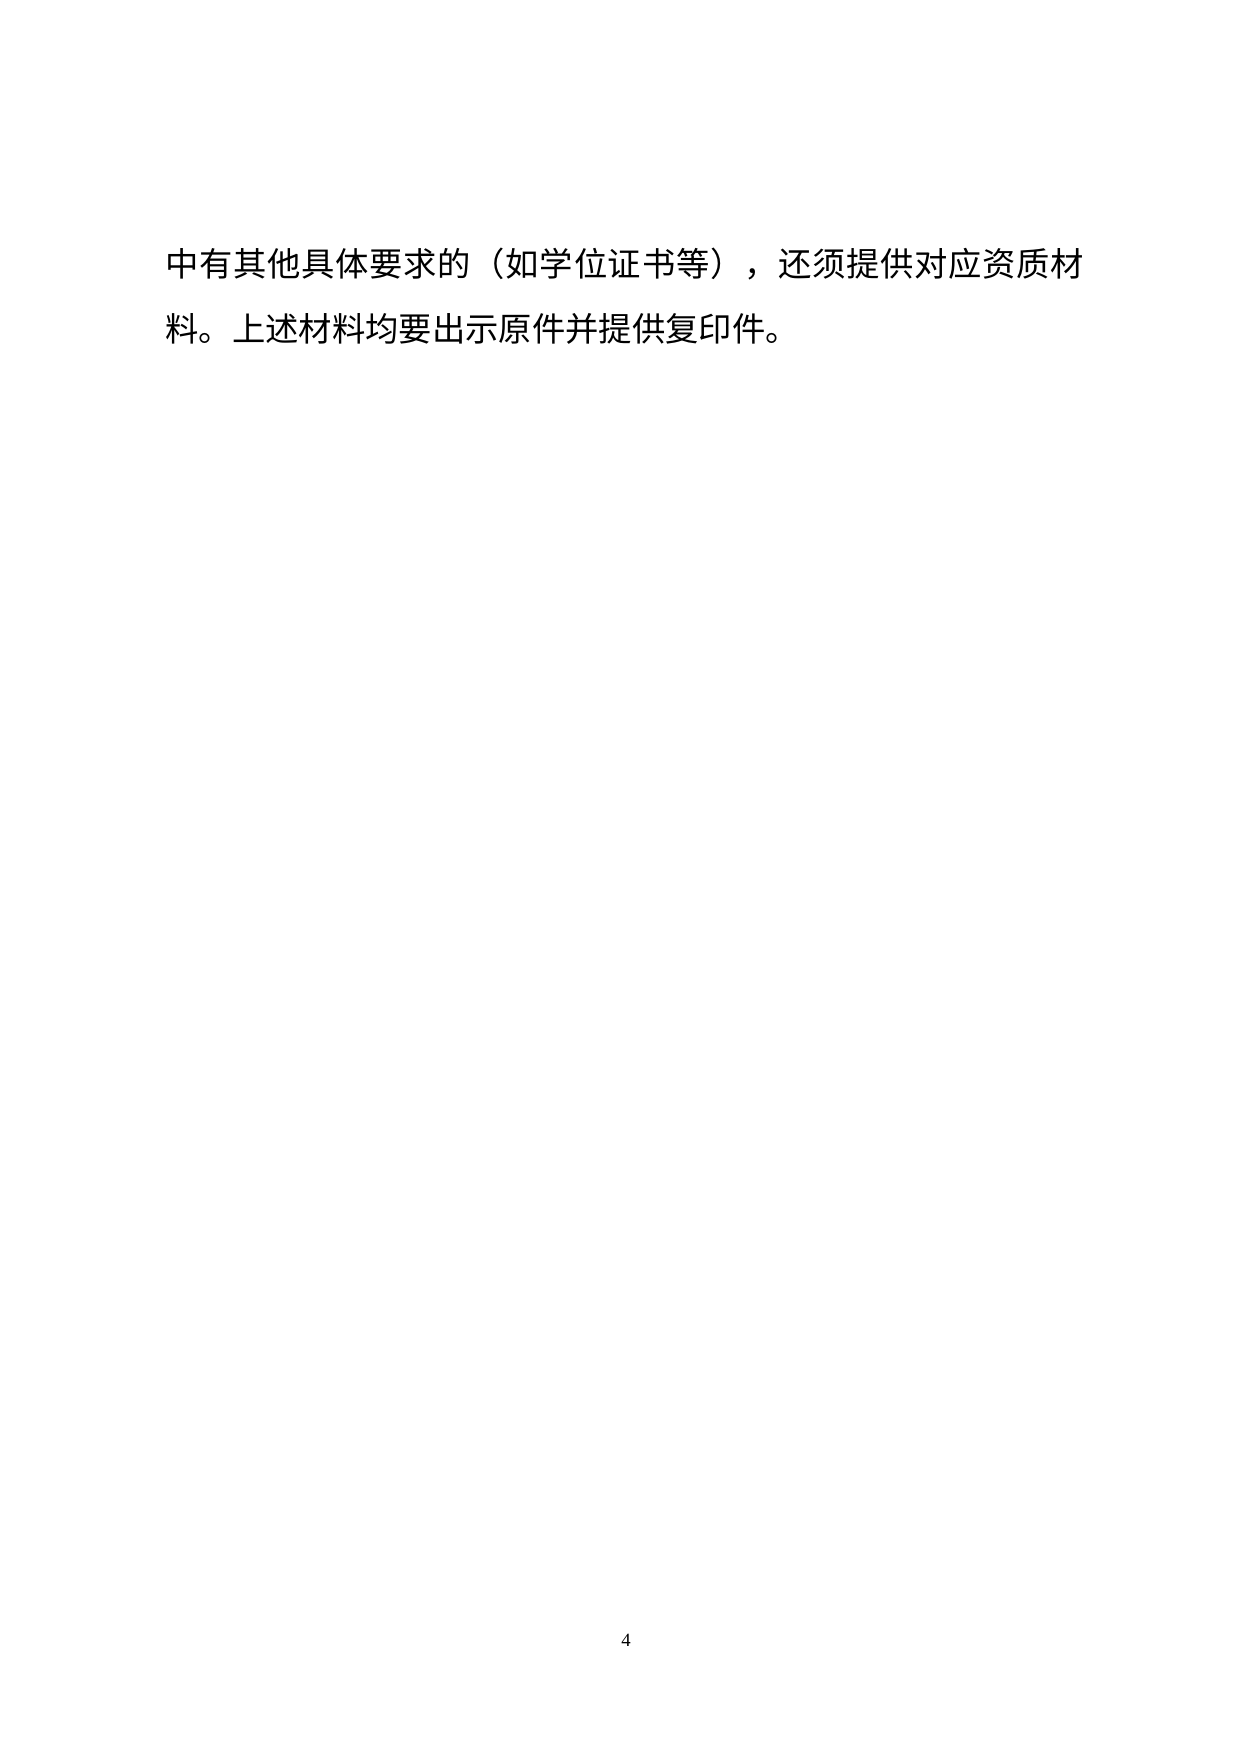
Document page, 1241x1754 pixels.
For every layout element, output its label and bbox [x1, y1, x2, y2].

text [165, 230, 1087, 360]
